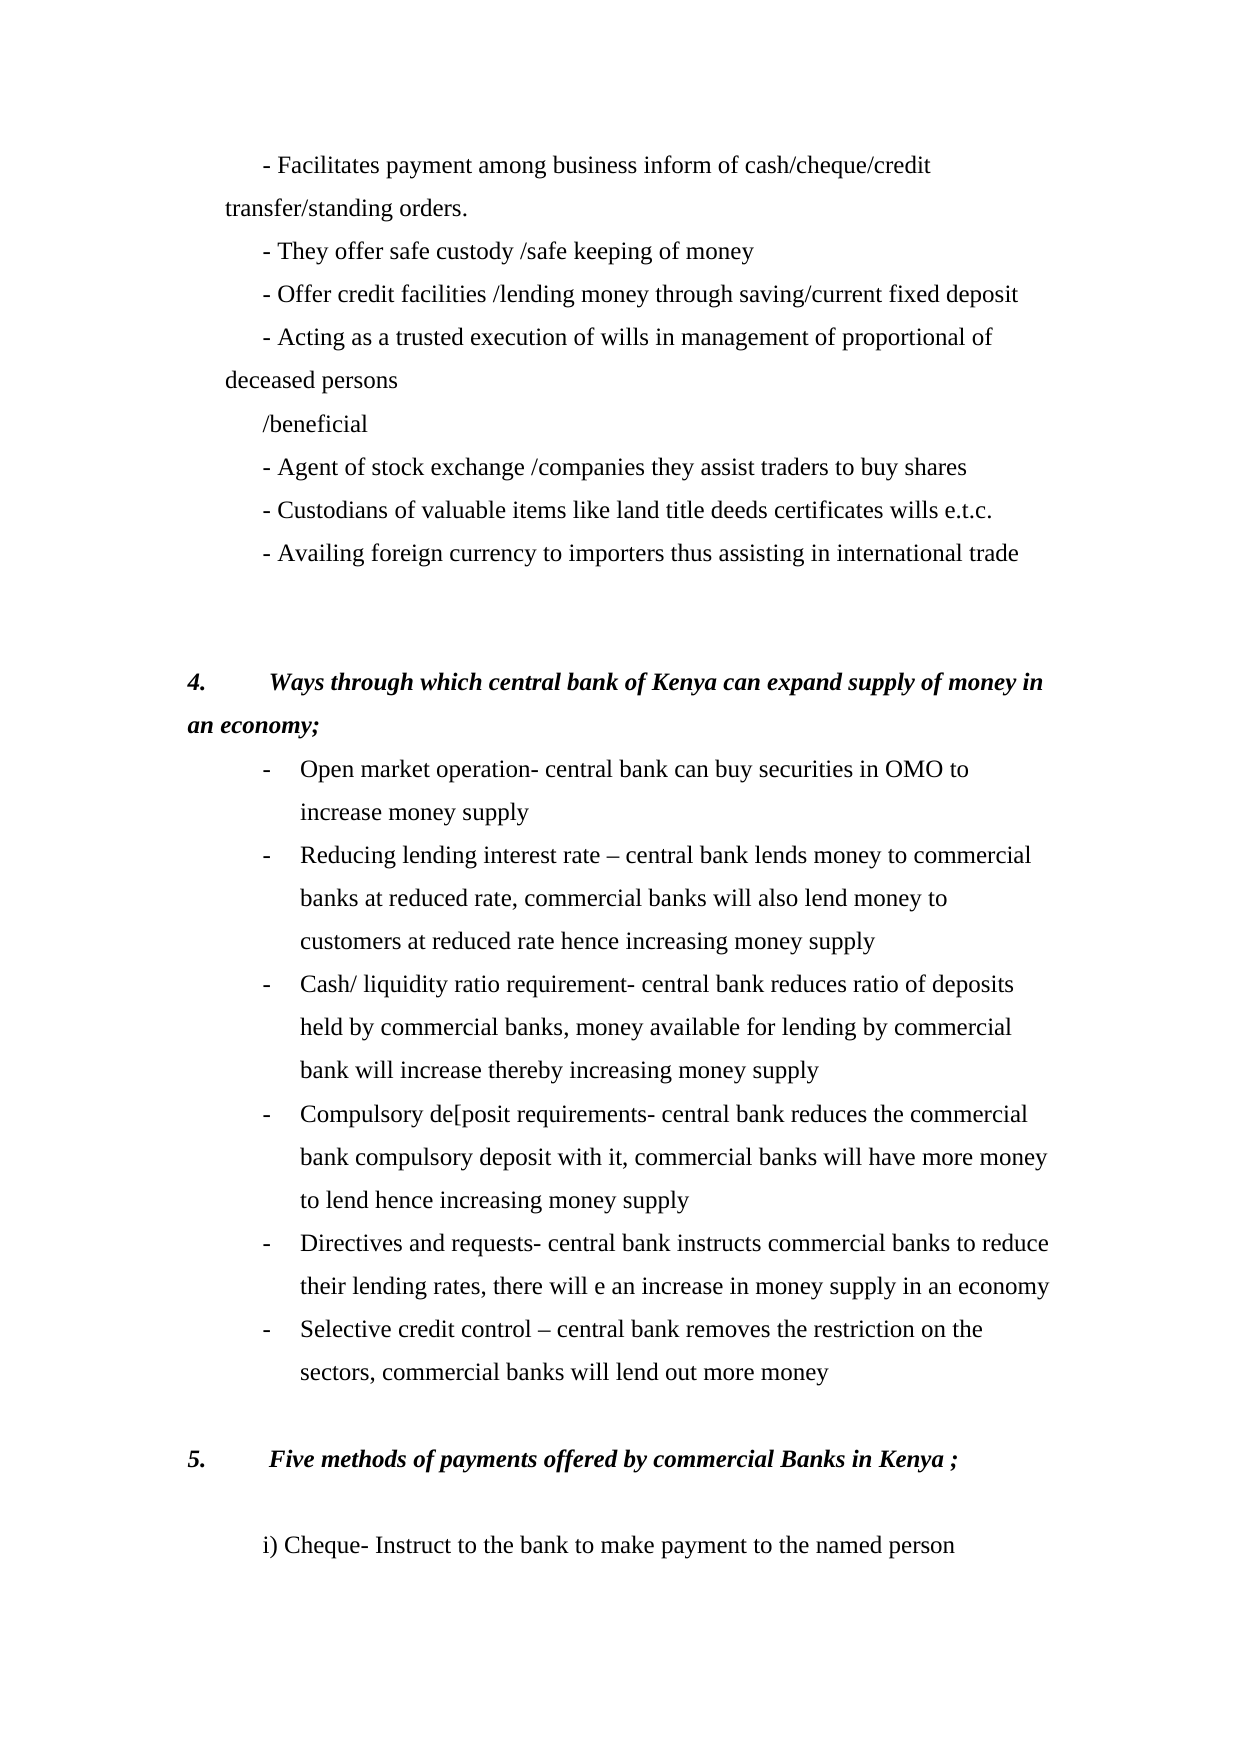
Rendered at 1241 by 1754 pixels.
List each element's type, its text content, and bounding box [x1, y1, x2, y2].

text - They offer safe custody /safe keeping of money [225, 236, 1053, 265]
text 5. Five methods of payments offered by commercial Banks in Kenya ; [187, 1444, 1053, 1516]
text - Availing foreign currency to importers thus assisting in international trade [225, 538, 1053, 610]
list Open market operation- central bank can buy securities in OMO to increase money supply [262, 754, 1053, 826]
text - Facilitates payment among business inform of cash/cheque/credit transfer/standing orders. [225, 150, 1053, 222]
text - Agent of stock exchange /companies they assist traders to buy shares [225, 452, 1053, 481]
list Selective credit control – central bank removes the restriction on the sectors, commercial banks will lend out more money [262, 1314, 1053, 1429]
text 4. Ways through which central bank of Kenya can expand supply of money in an economy; [187, 667, 1053, 739]
text - Offer credit facilities /lending money through saving/current fixed deposit [225, 279, 1053, 308]
text - Custodians of valuable items like land title deeds certificates wills e.t.c. [225, 495, 1053, 524]
list Reducing lending interest rate – central bank lends money to commercial banks at reduced rate, commercial banks will also lend money to customers at reduced rate hence increasing money supply [262, 840, 1053, 955]
text - Acting as a trusted execution of wills in management of proportional of deceased persons [225, 322, 1053, 394]
list Compulsory de[posit requirements- central bank reduces the commercial bank compulsory deposit with it, commercial banks will have more money to lend hence increasing money supply [262, 1099, 1053, 1214]
list Cash/ liquidity ratio requirement- central bank reduces ratio of deposits held by commercial banks, money available for lending by commercial bank will increase thereby increasing money supply [262, 969, 1053, 1084]
list Directives and requests- central bank instructs commercial banks to reduce their lending rates, there will e an increase in money supply in an economy [262, 1228, 1053, 1300]
text i) Cheque- Instruct to the bank to make payment to the named person [262, 1530, 1053, 1559]
text /beneficial [225, 409, 1053, 437]
